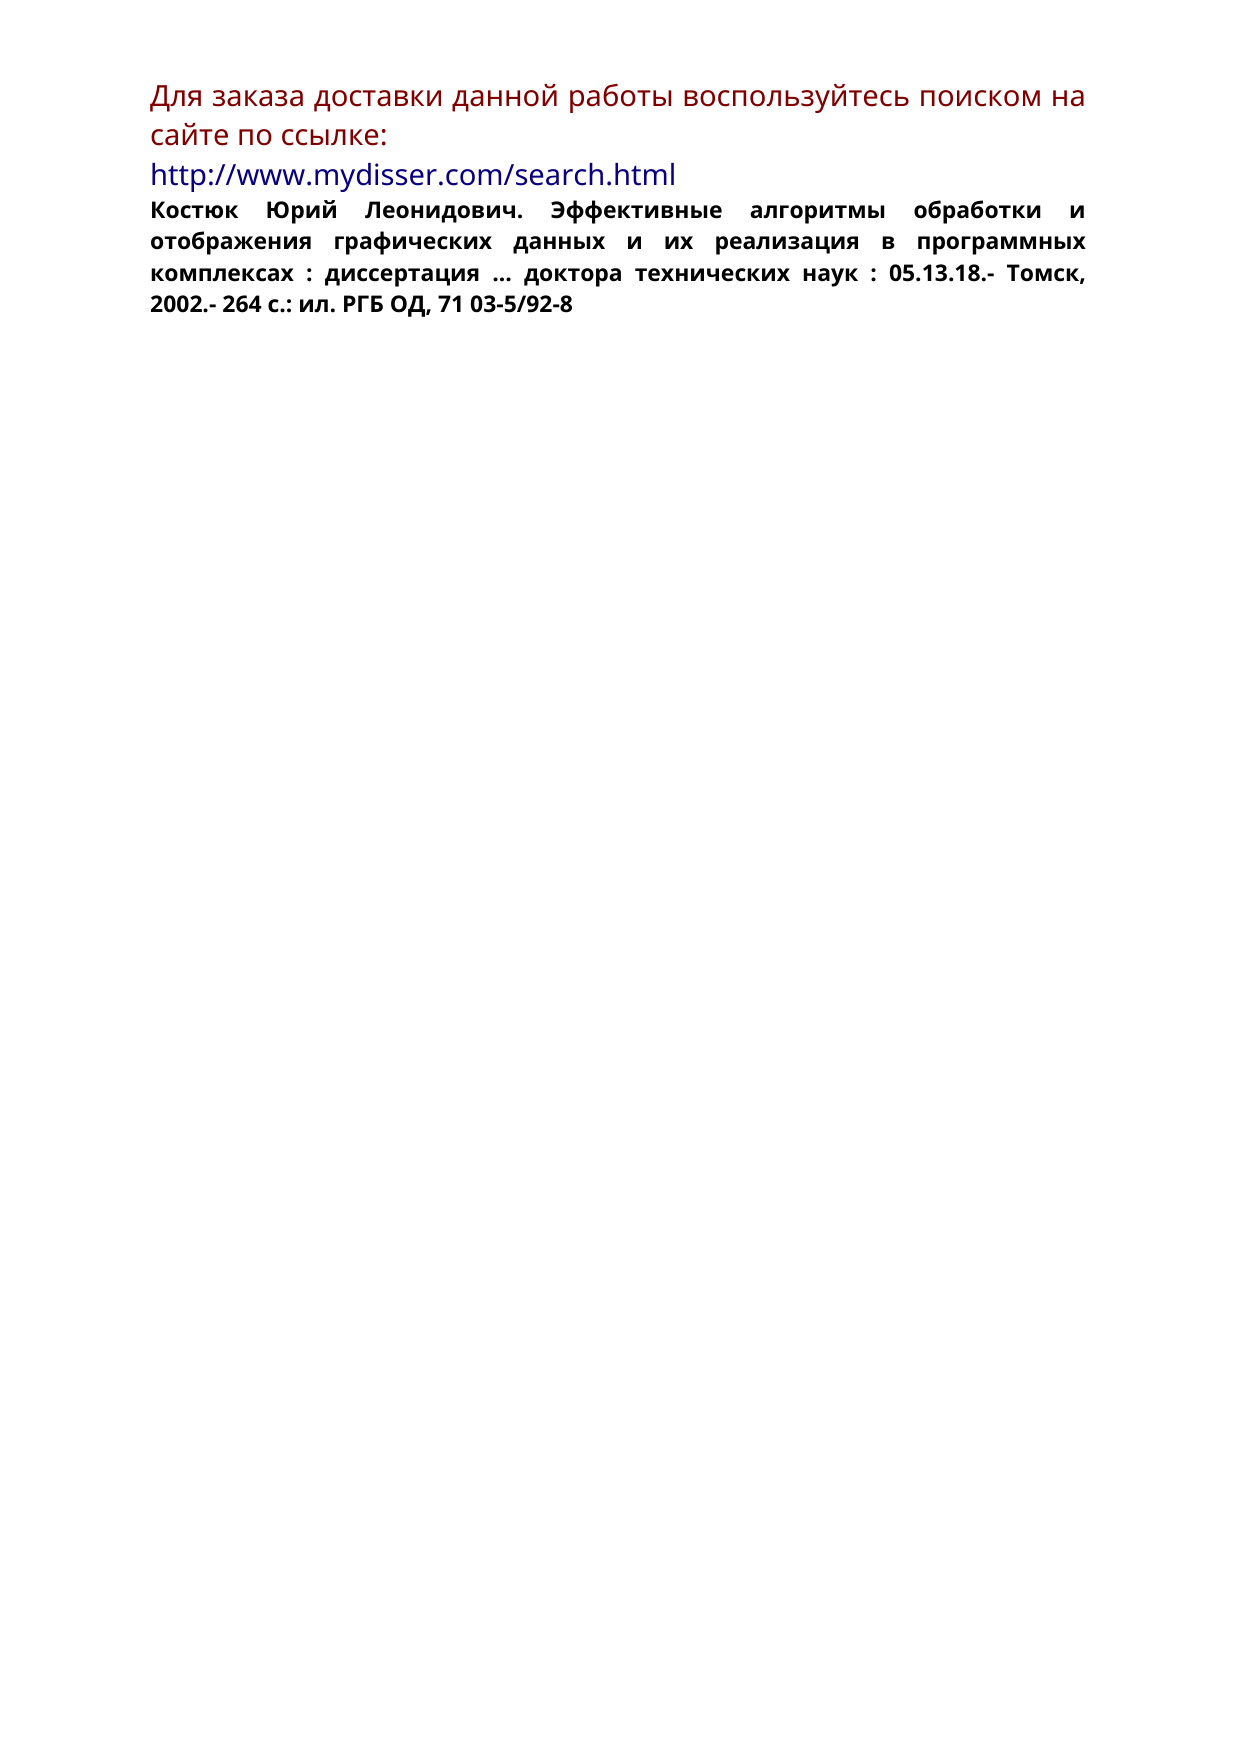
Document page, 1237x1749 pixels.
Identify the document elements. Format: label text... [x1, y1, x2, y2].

text Костюк Юрий Леонидович. Эффективные алгоритмы обработки и отображения графических данных и их реализация в программных комплексах : диссертация ... доктора технических наук : 05.13.18.- Томск, 2002.- 264 с.: ил. РГБ ОД, 71 03-5/92-8 [150, 194, 1086, 319]
